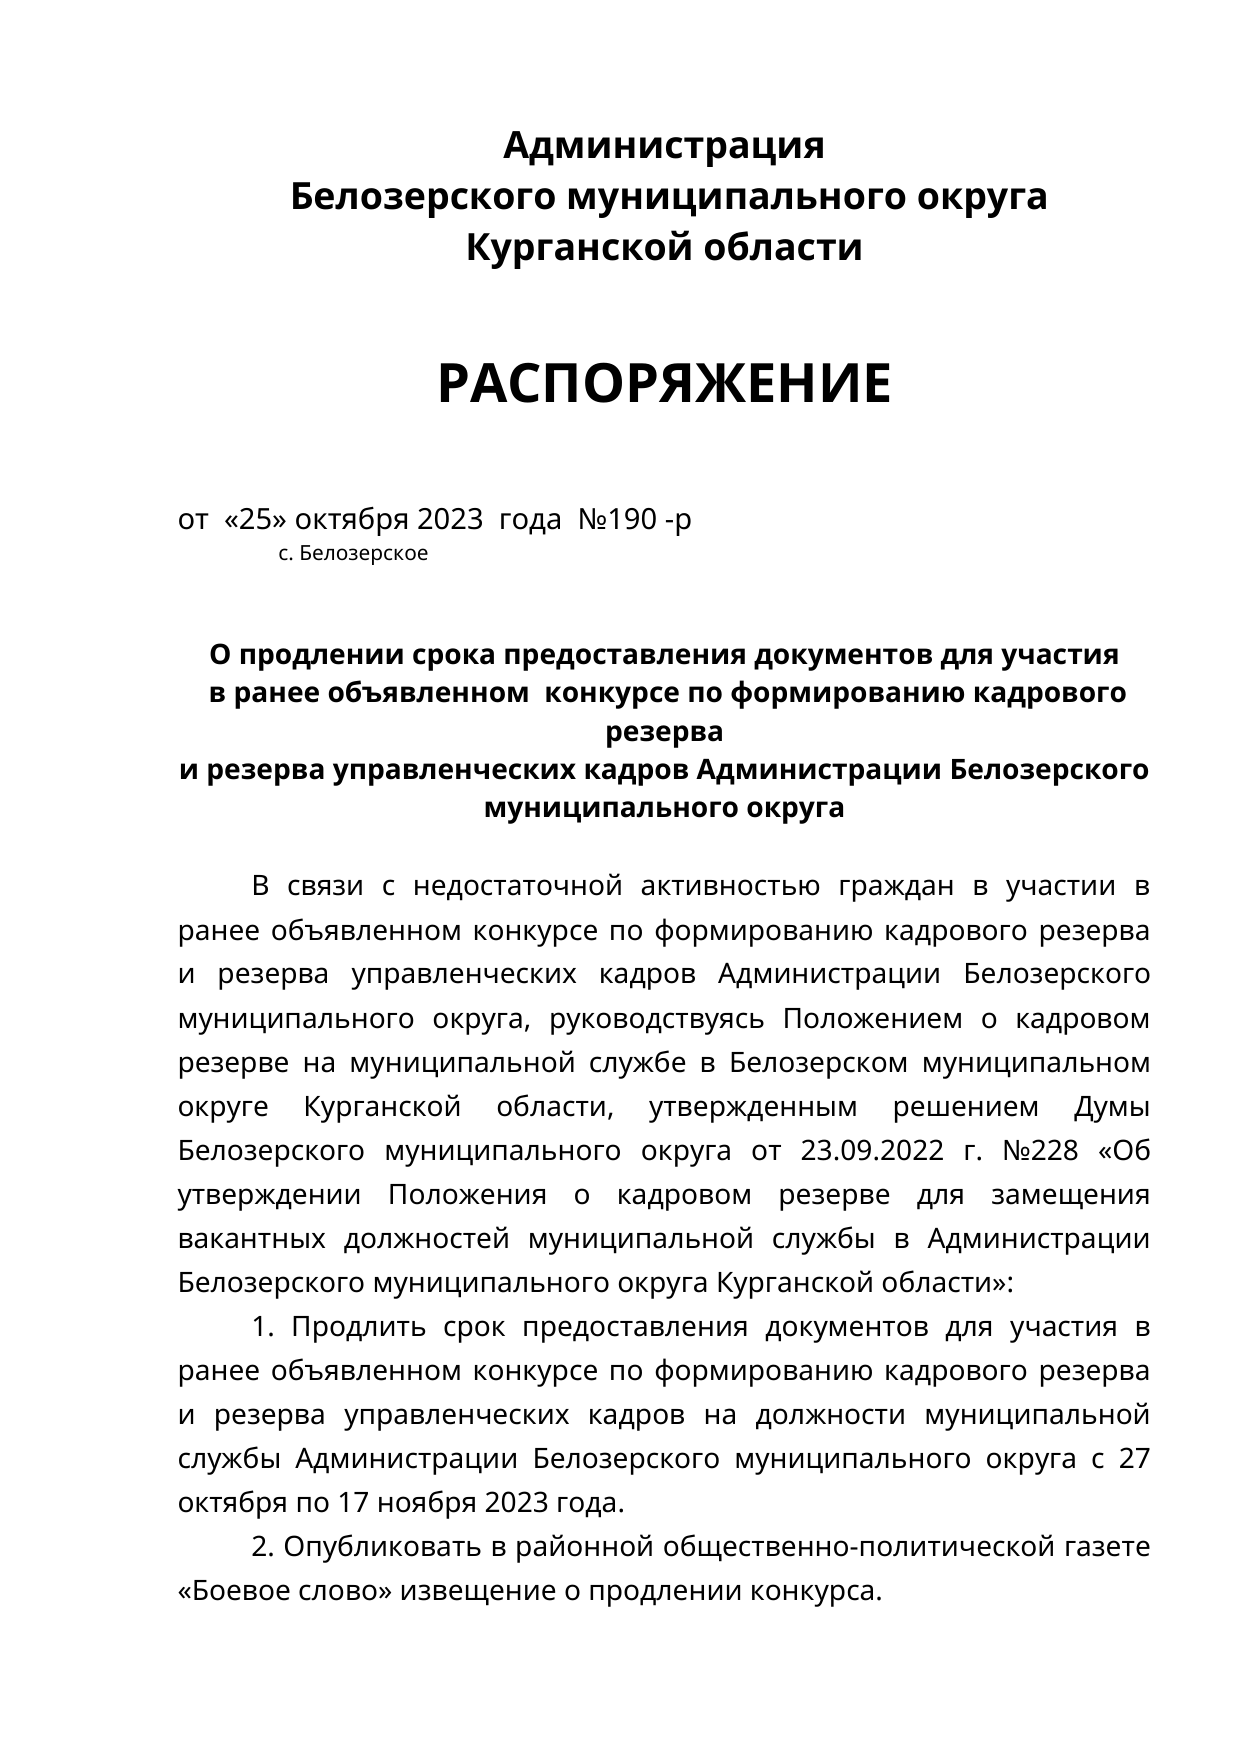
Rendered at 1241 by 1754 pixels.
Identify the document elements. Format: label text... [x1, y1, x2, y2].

text Курганской области [177, 220, 1152, 271]
text РАСПОРЯЖЕНИЕ [177, 345, 1152, 419]
text в ранее объявленном конкурсе по формированию кадрового резерва [177, 673, 1152, 749]
text 1. Продлить срок предоставления документов для участия в ранее объявленном конкурсе по формированию кадрового резерва и резерва управленческих кадров на должности муниципальной службы Администрации Белозерского муниципального округа с 27 октября по 17 ноября 2023 года. [177, 1306, 1152, 1521]
text Администрация [177, 118, 1152, 169]
text от «25» октября 2023 года №190 -р [177, 498, 1152, 538]
text 2. Опубликовать в районной общественно-политической газете «Боевое слово» извещение о продлении конкурса. [177, 1527, 1152, 1609]
text В связи с недостаточной активностью граждан в участии в ранее объявленном конкурсе по формированию кадрового резерва и резерва управленческих кадров Администрации Белозерского муниципального округа, руководствуясь Положением о кадровом резерве на муниципальной службе в Белозерском муниципальном округе Курганской области, утвержденным решением Думы Белозерского муниципального округа от 23.09.2022 г. №228 «Об утверждении Положения о кадровом резерве для замещения вакантных должностей муниципальной службы в Администрации Белозерского муниципального округа Курганской области»: [177, 866, 1152, 1301]
text Белозерского муниципального округа [177, 169, 1152, 220]
text с. Белозерское [177, 538, 1152, 566]
text и резерва управленческих кадров Администрации Белозерского муниципального округа [177, 749, 1152, 826]
text О продлении срока предоставления документов для участия [177, 634, 1152, 673]
